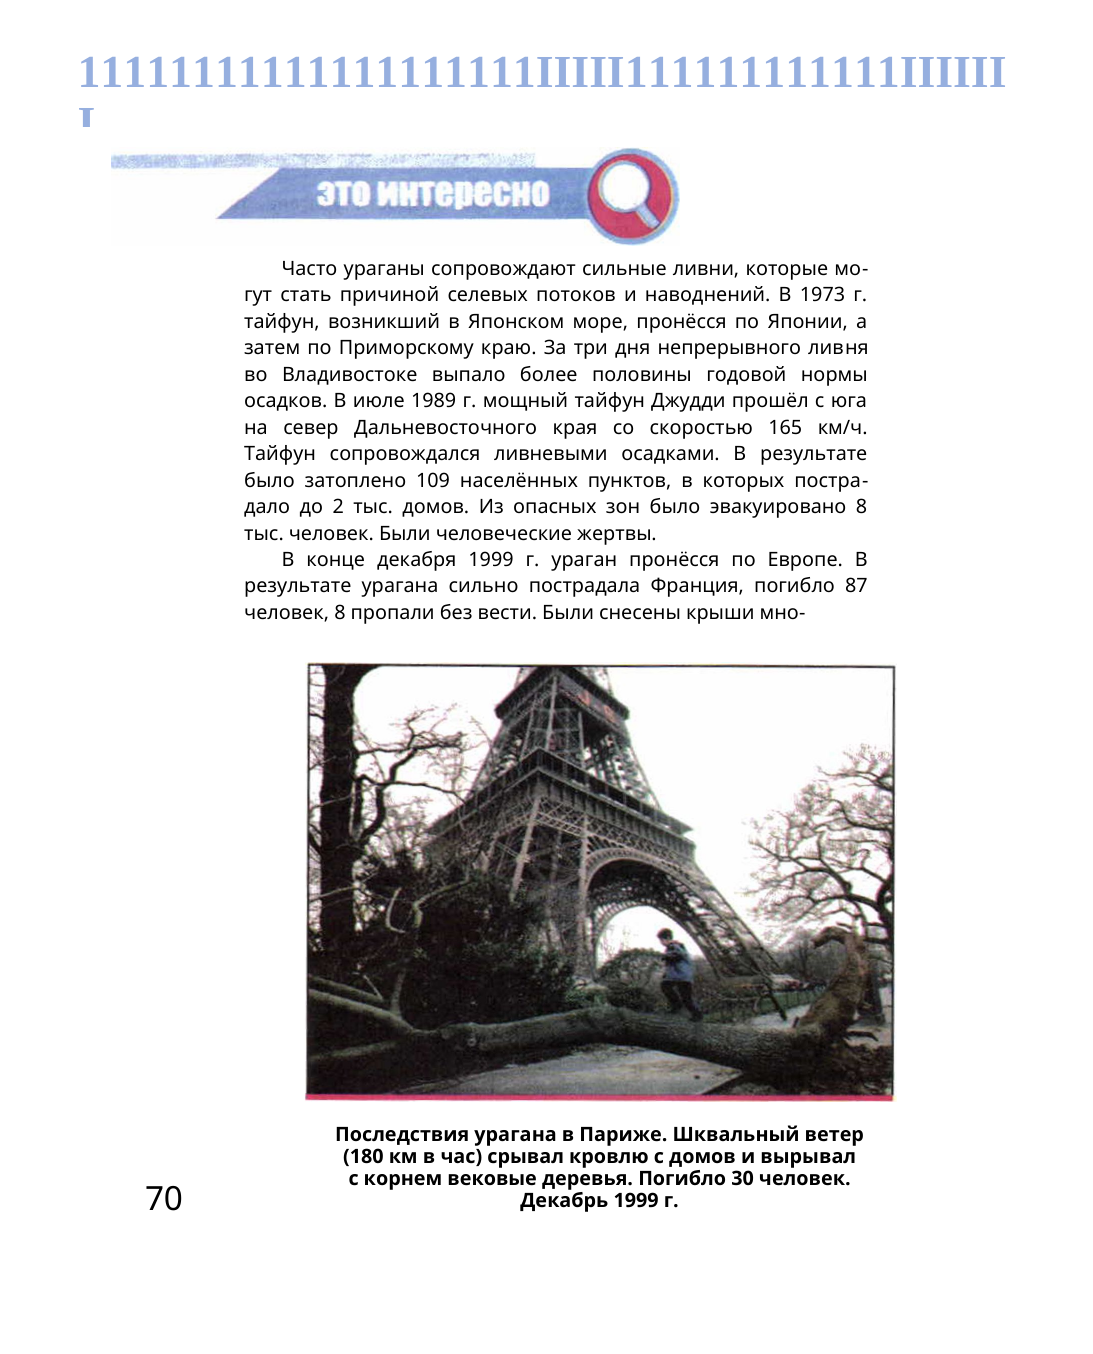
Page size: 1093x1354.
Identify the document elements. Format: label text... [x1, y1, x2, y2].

text 70 [145, 1178, 183, 1219]
text В конце декабря 1999 г. ураган пронёсся по Европе. В результате урагана сильно пострадала Франция, погибло 87 человек, 8 пропали без вести. Были снесены крыши мно- [244, 545, 868, 624]
text 11111111111111111111IIIII111111111111IIIIIII [77, 47, 1008, 127]
text Последствия урагана в Париже. Шквальный ветер (180 км в час) срывал кровлю с домов и вырывал с корнем вековые деревья. Погибло 30 человек. Декабрь 1999 г. [319, 1124, 880, 1212]
picture [111, 147, 680, 246]
picture [304, 662, 897, 1102]
text Часто ураганы сопровождают сильные ливни, которые могут стать причиной селевых потоков и наводнений. В 1973 г. тайфун, возникший в Японском море, пронёсся по Японии, а затем по Приморскому краю. За три дня непрерывного ливня во Владивостоке выпало более половины годовой нормы осадков. В июле 1989 г. мощный тайфун Джудди прошёл с юга на север Дальневосточного края со скоростью 165 км/ч. Тайфун сопровождался ливневыми осадками. В результате было затоплено 109 населённых пунктов, в которых пострадало до 2 тыс. домов. Из опасных зон было эвакуировано 8 тыс. человек. Были человеческие жертвы. [244, 254, 868, 545]
